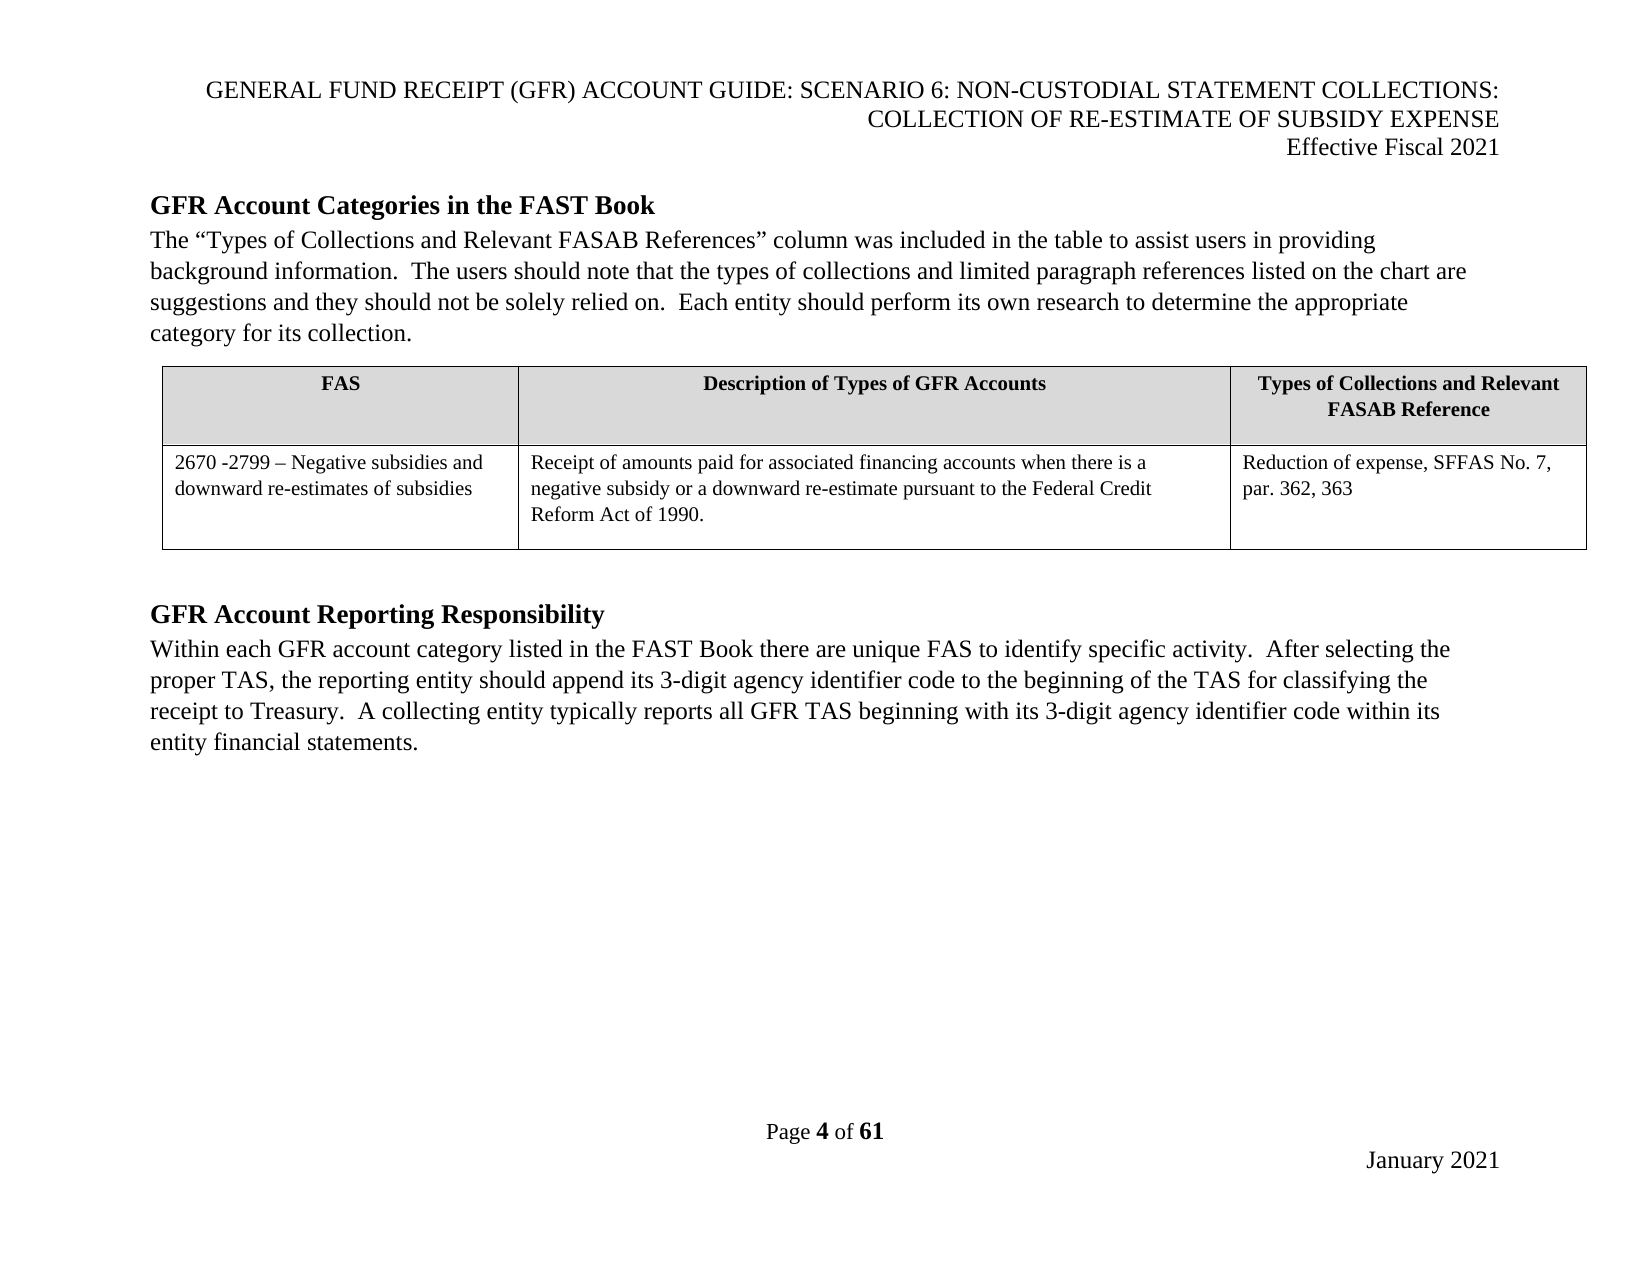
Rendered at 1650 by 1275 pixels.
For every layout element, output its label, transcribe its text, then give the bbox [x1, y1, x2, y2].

text Within each GFR account category listed in the FAST Book there are unique FAS to identify specific activity. After selecting the proper TAS, the reporting entity should append its 3-digit agency identifier code to the beginning of the TAS for classifying the receipt to Treasury. A collecting entity typically reports all GFR TAS beginning with its 3-digit agency identifier code within its entity financial statements. [150, 634, 1500, 756]
table_header Description of Types of GFR Accounts [519, 367, 1230, 444]
table_cell 2670 -2799 – Negative subsidies and downward re-estimates of subsidies [163, 446, 518, 549]
table_cell Reduction of expense, SFFAS No. 7, par. 362, 363 [1231, 446, 1586, 549]
table_header FAS [163, 367, 518, 444]
table_cell Receipt of amounts paid for associated financing accounts when there is a negative subsidy or a downward re-estimate pursuant to the Federal Credit Reform Act of 1990. [519, 446, 1230, 549]
text The “Types of Collections and Relevant FASAB References” column was included in the table to assist users in providing background information. The users should note that the types of collections and limited paragraph references listed on the chart are suggestions and they should not be solely relied on. Each entity should perform its own research to determine the appropriate category for its collection. [150, 225, 1500, 347]
subtitle GFR Account Categories in the FAST Book [150, 189, 1500, 220]
subtitle GFR Account Reporting Responsibility [150, 598, 1500, 629]
table_header Types of Collections and Relevant FASAB Reference [1231, 367, 1586, 444]
